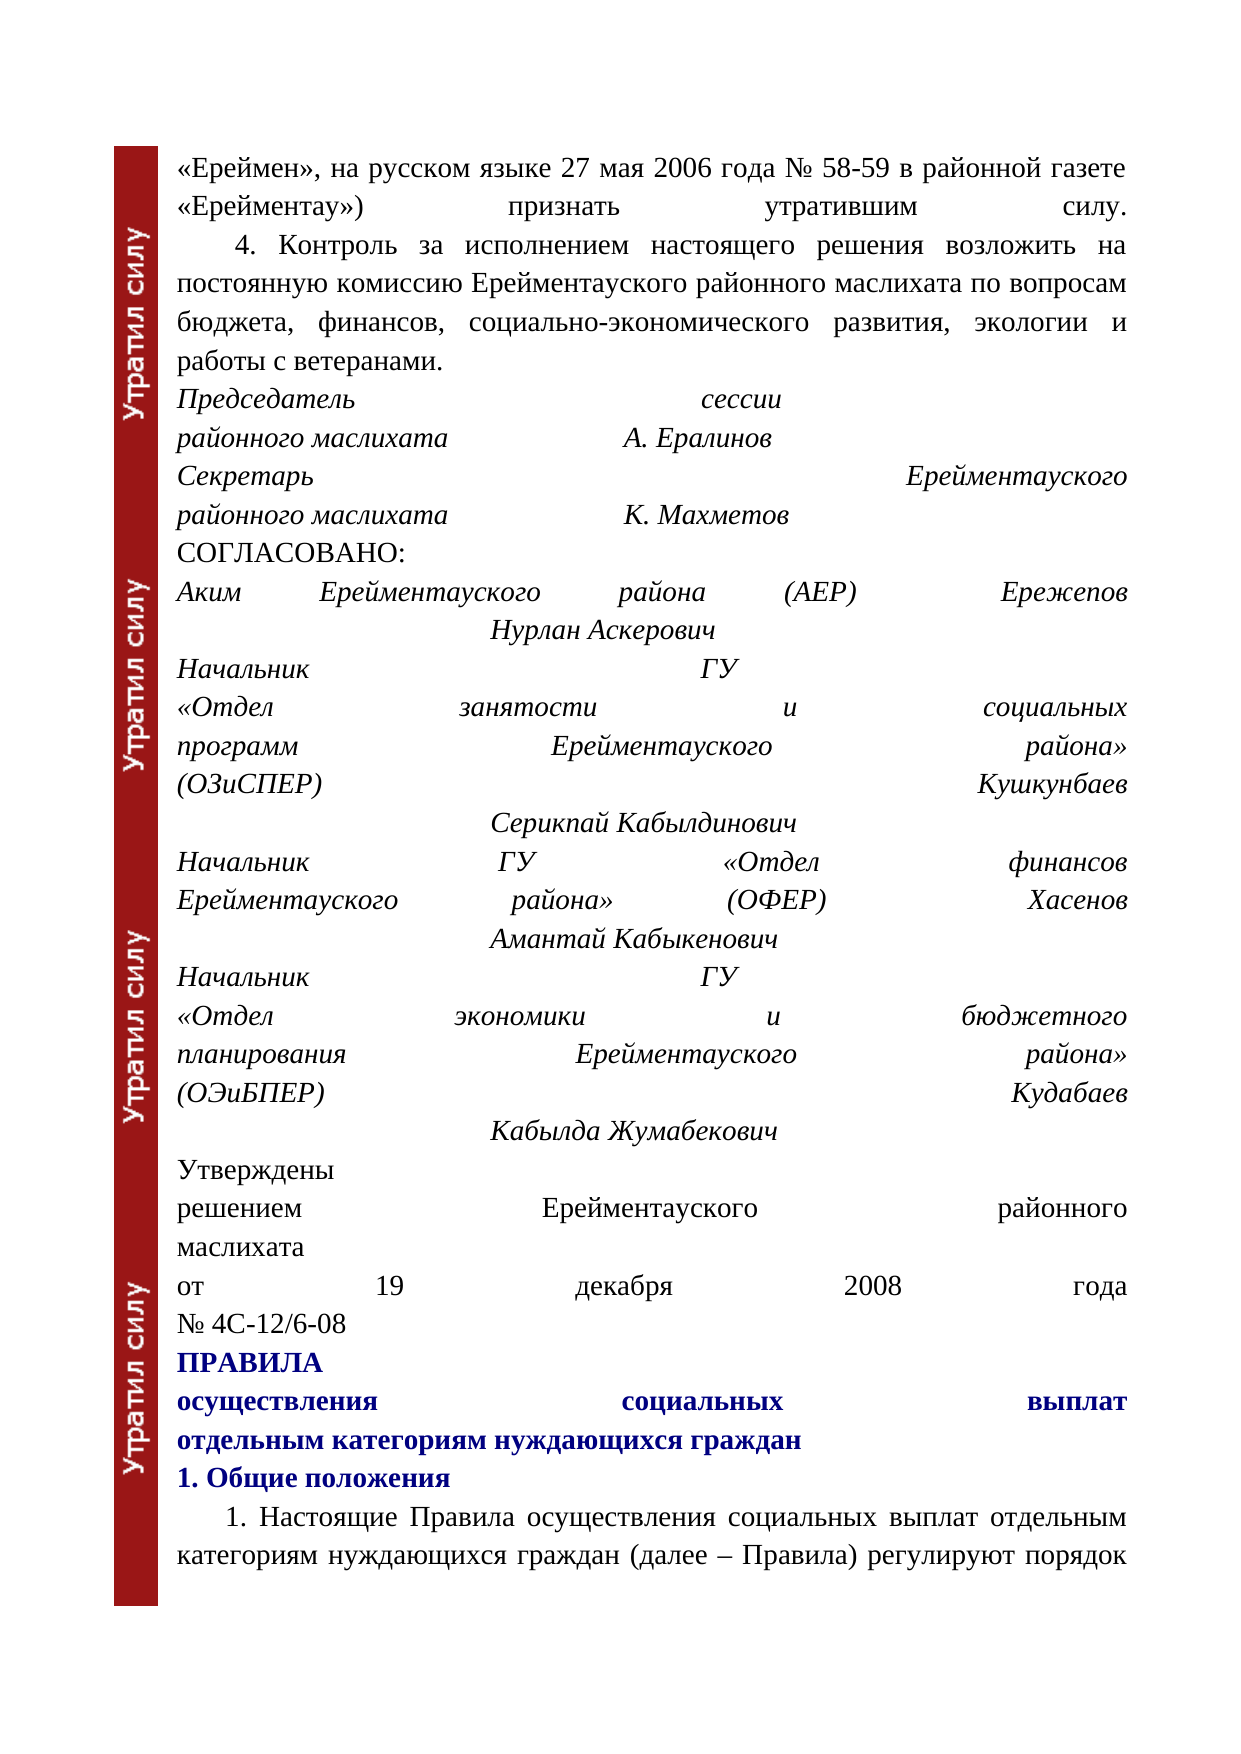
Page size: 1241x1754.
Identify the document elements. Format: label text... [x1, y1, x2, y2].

picture [114, 954, 158, 959]
text Утверждены решением Ерейментауского районного маслихата от 19 декабря 2008 года № 4С-12/6-08 [112, 1152, 1128, 1340]
text СОГЛАСОВАНО: [112, 535, 1128, 569]
text Начальник ГУ «Отдел финансов Ерейментауского района» (ОФЕР) Хасенов Амантай Кабыкенович [112, 844, 1128, 954]
text Аким Ерейментауского района (АЕР) Ережепов Нурлан Аскерович [112, 574, 1128, 646]
picture [114, 376, 158, 381]
picture [114, 839, 158, 844]
text Председатель сессии районного маслихата А. Ералинов [112, 381, 1128, 453]
picture [114, 146, 158, 150]
picture [114, 1455, 158, 1460]
text Начальник ГУ «Отдел экономики и бюджетного планирования Ерейментауского района» (ОЭиБПЕР) Кудабаев Кабылда Жумабекович [112, 959, 1128, 1147]
picture [114, 1571, 158, 1606]
text Начальник ГУ «Отдел занятости и социальных программ Ерейментауского района» (ОЗиСПЕР) Кушкунбаев Серикпай Кабылдинович [112, 651, 1128, 839]
picture [114, 453, 158, 458]
text ПРАВИЛА осуществления социальных выплат отдельным категориям нуждающихся граждан [112, 1345, 1128, 1455]
picture [114, 1147, 158, 1152]
picture [114, 530, 158, 535]
picture [114, 646, 158, 651]
text Секретарь Ерейментауского районного маслихата К. Махметов [112, 458, 1128, 530]
picture [114, 1494, 158, 1499]
text 1. Общие положения [112, 1460, 1128, 1494]
picture [114, 569, 158, 574]
picture [114, 1340, 158, 1345]
